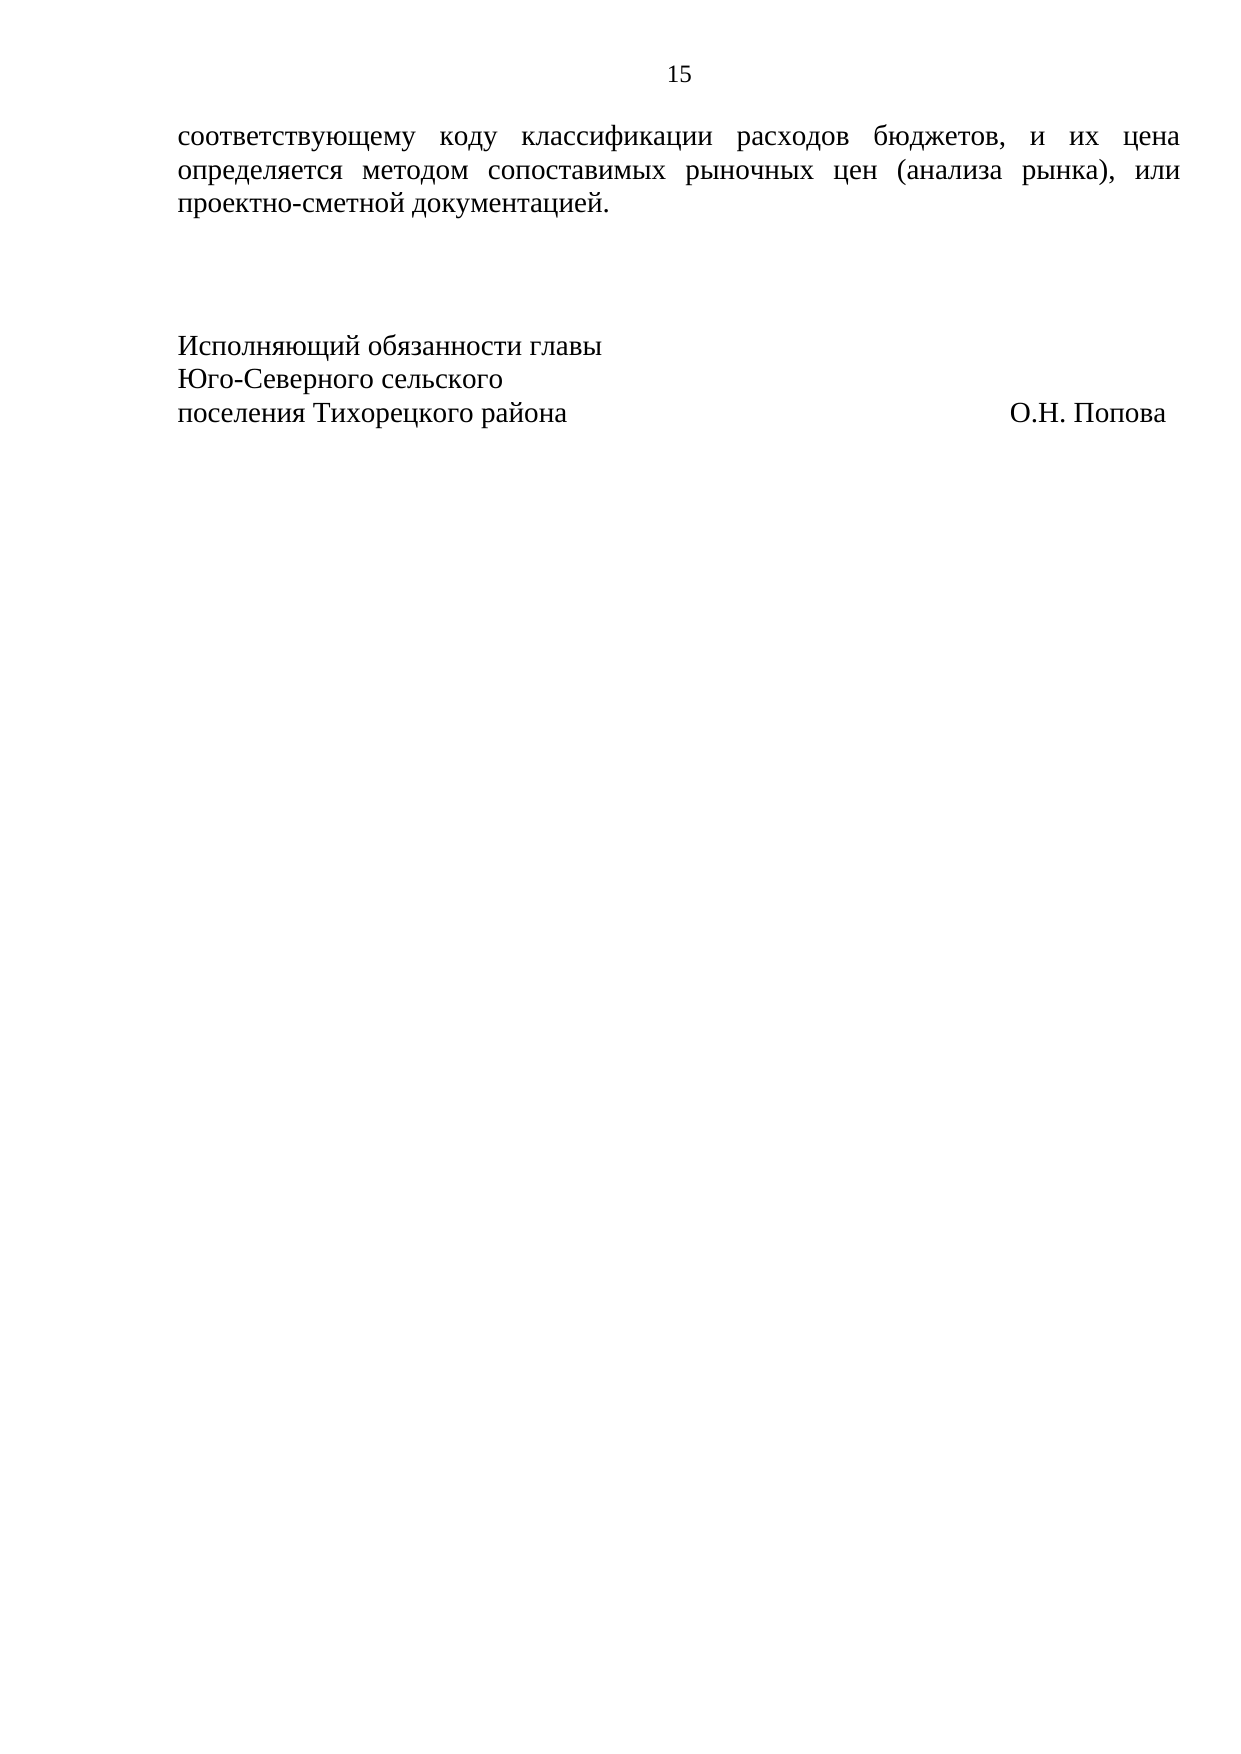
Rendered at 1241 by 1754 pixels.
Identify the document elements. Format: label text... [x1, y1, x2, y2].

text Юго-Северного сельского [177, 362, 1181, 395]
text поселения Тихорецкого района О.Н. Попова [177, 395, 1181, 429]
text Исполняющий обязанности главы [177, 328, 1181, 362]
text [177, 118, 1181, 219]
